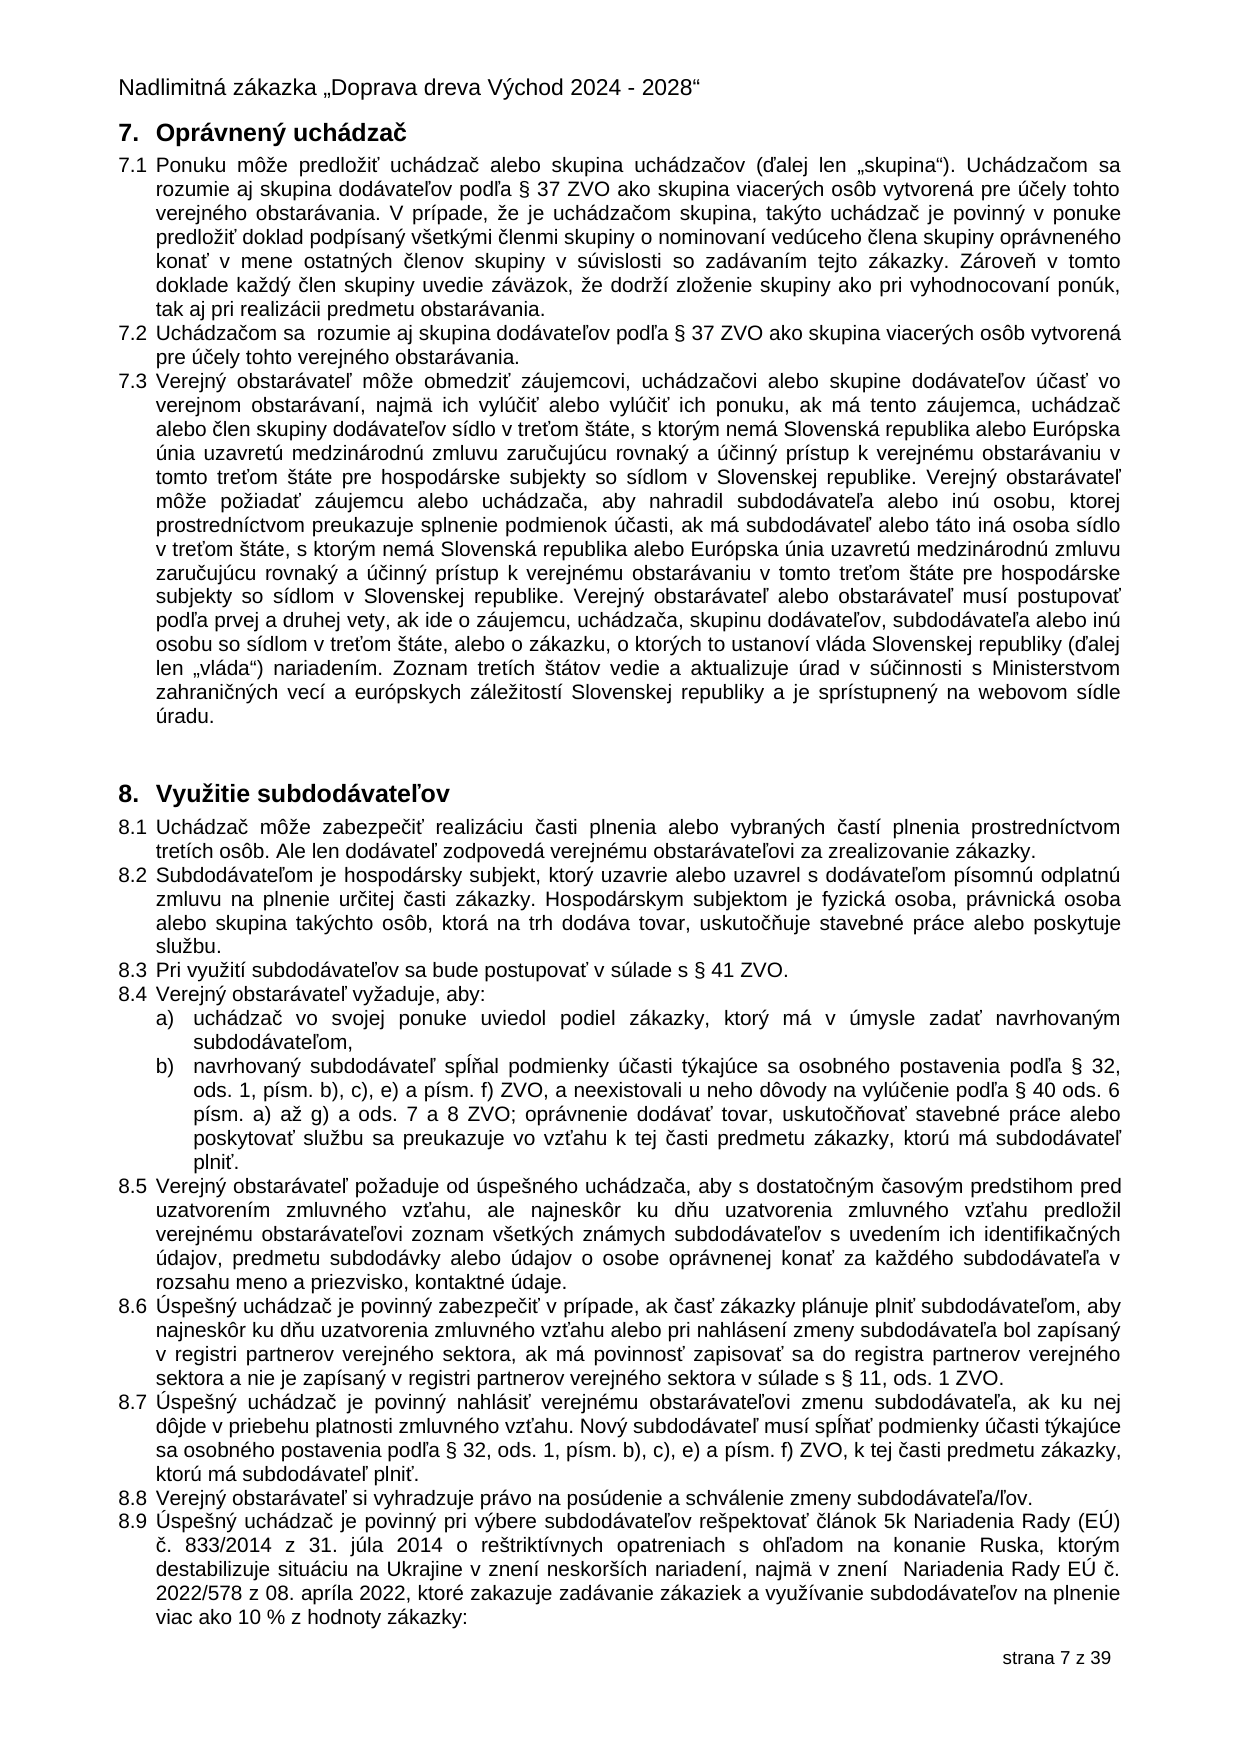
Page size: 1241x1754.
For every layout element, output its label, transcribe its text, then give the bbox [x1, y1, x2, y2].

list Úspešný uchádzač je povinný nahlásiť verejnému obstarávateľovi zmenu subdodávateľa, ak ku nej dôjde v priebehu platnosti zmluvného vzťahu. Nový subdodávateľ musí spĺňať podmienky účasti týkajúce sa osobného postavenia podľa § 32, ods. 1, písm. b), c), e) a písm. f) ZVO, k tej časti predmetu zákazky, ktorú má subdodávateľ plniť. [118, 1389, 1122, 1485]
list Úspešný uchádzač je povinný zabezpečiť v prípade, ak časť zákazky plánuje plniť subdodávateľom, aby najneskôr ku dňu uzatvorenia zmluvného vzťahu alebo pri nahlásení zmeny subdodávateľa bol zapísaný v registri partnerov verejného sektora, ak má povinnosť zapisovať sa do registra partnerov verejného sektora a nie je zapísaný v registri partnerov verejného sektora v súlade s § 11, ods. 1 ZVO. [118, 1294, 1122, 1389]
list Verejný obstarávateľ požaduje od úspešného uchádzača, aby s dostatočným časovým predstihom pred uzatvorením zmluvného vzťahu, ale najneskôr ku dňu uzatvorenia zmluvného vzťahu predložil verejnému obstarávateľovi zoznam všetkých známych subdodávateľov s uvedením ich identifikačných údajov, predmetu subdodávky alebo údajov o osobe oprávnenej konať za každého subdodávateľa v rozsahu meno a priezvisko, kontaktné údaje. [118, 1174, 1122, 1294]
list uchádzač vo svojej ponuke uviedol podiel zákazky, ktorý má v úmysle zadať navrhovaným subdodávateľom, [156, 1006, 1122, 1054]
list Verejný obstarávateľ môže obmedziť záujemcovi, uchádzačovi alebo skupine dodávateľov účasť vo verejnom obstarávaní, najmä ich vylúčiť alebo vylúčiť ich ponuku, ak má tento záujemca, uchádzač alebo člen skupiny dodávateľov sídlo v treťom štáte, s ktorým nemá Slovenská republika alebo Európska únia uzavretú medzinárodnú zmluvu zaručujúcu rovnaký a účinný prístup k verejnému obstarávaniu v tomto treťom štáte pre hospodárske subjekty so sídlom v Slovenskej republike. Verejný obstarávateľ môže požiadať záujemcu alebo uchádzača, aby nahradil subdodávateľa alebo inú osobu, ktorej prostredníctvom preukazuje splnenie podmienok účasti, ak má subdodávateľ alebo táto iná osoba sídlo v treťom štáte, s ktorým nemá Slovenská republika alebo Európska únia uzavretú medzinárodnú zmluvu zaručujúcu rovnaký a účinný prístup k verejnému obstarávaniu v tomto treťom štáte pre hospodárske subjekty so sídlom v Slovenskej republike. Verejný obstarávateľ alebo obstarávateľ musí postupovať podľa prvej a druhej vety, ak ide o záujemcu, uchádzača, skupinu dodávateľov, subdodávateľa alebo inú osobu so sídlom v treťom štáte, alebo o zákazku, o ktorých to ustanoví vláda Slovenskej republiky (ďalej len „vláda“) nariadením. Zoznam tretích štátov vedie a aktualizuje úrad v súčinnosti s Ministerstvom zahraničných vecí a európskych záležitostí Slovenskej republiky a je sprístupnený na webovom sídle úradu. [118, 369, 1122, 728]
list Verejný obstarávateľ si vyhradzuje právo na posúdenie a schválenie zmeny subdodávateľa/ľov. [118, 1485, 1122, 1509]
list navrhovaný subdodávateľ spĺňal podmienky účasti týkajúce sa osobného postavenia podľa § 32, ods. 1, písm. b), c), e) a písm. f) ZVO, a neexistovali u neho dôvody na vylúčenie podľa § 40 ods. 6 písm. a) až g) a ods. 7 a 8 ZVO; oprávnenie dodávať tovar, uskutočňovať stavebné práce alebo poskytovať službu sa preukazuje vo vzťahu k tej časti predmetu zákazky, ktorú má subdodávateľ plniť. [156, 1054, 1122, 1174]
list Uchádzačom sa rozumie aj skupina dodávateľov podľa § 37 ZVO ako skupina viacerých osôb vytvorená pre účely tohto verejného obstarávania. [118, 321, 1122, 369]
list Uchádzač môže zabezpečiť realizáciu časti plnenia alebo vybraných častí plnenia prostredníctvom tretích osôb. Ale len dodávateľ zodpovedá verejnému obstarávateľovi za zrealizovanie zákazky. [118, 814, 1122, 862]
list Ponuku môže predložiť uchádzač alebo skupina uchádzačov (ďalej len „skupina“). Uchádzačom sa rozumie aj skupina dodávateľov podľa § 37 ZVO ako skupina viacerých osôb vytvorená pre účely tohto verejného obstarávania. V prípade, že je uchádzačom skupina, takýto uchádzač je povinný v ponuke predložiť doklad podpísaný všetkými členmi skupiny o nominovaní vedúceho člena skupiny oprávneného konať v mene ostatných členov skupiny v súvislosti so zadávaním tejto zákazky. Zároveň v tomto doklade každý člen skupiny uvedie záväzok, že dodrží zloženie skupiny ako pri vyhodnocovaní ponúk, tak aj pri realizácii predmetu obstarávania. [118, 153, 1122, 321]
subtitle Oprávnený uchádzač [118, 118, 1122, 147]
list Pri využití subdodávateľov sa bude postupovať v súlade s § 41 ZVO. [118, 958, 1122, 982]
list Subdodávateľom je hospodársky subjekt, ktorý uzavrie alebo uzavrel s dodávateľom písomnú odplatnú zmluvu na plnenie určitej časti zákazky. Hospodárskym subjektom je fyzická osoba, právnická osoba alebo skupina takýchto osôb, ktorá na trh dodáva tovar, uskutočňuje stavebné práce alebo poskytuje službu. [118, 862, 1122, 958]
list Verejný obstarávateľ vyžaduje, aby: [118, 982, 1122, 1006]
list Úspešný uchádzač je povinný pri výbere subdodávateľov rešpektovať článok 5k Nariadenia Rady (EÚ) č. 833/2014 z 31. júla 2014 o reštriktívnych opatreniach s ohľadom na konanie Ruska, ktorým destabilizuje situáciu na Ukrajine v znení neskorších nariadení, najmä v znení Nariadenia Rady EÚ č. 2022/578 z 08. apríla 2022, ktoré zakazuje zadávanie zákaziek a využívanie subdodávateľov na plnenie viac ako 10 % z hodnoty zákazky: [118, 1509, 1122, 1629]
subtitle Využitie subdodávateľov [118, 779, 1122, 808]
